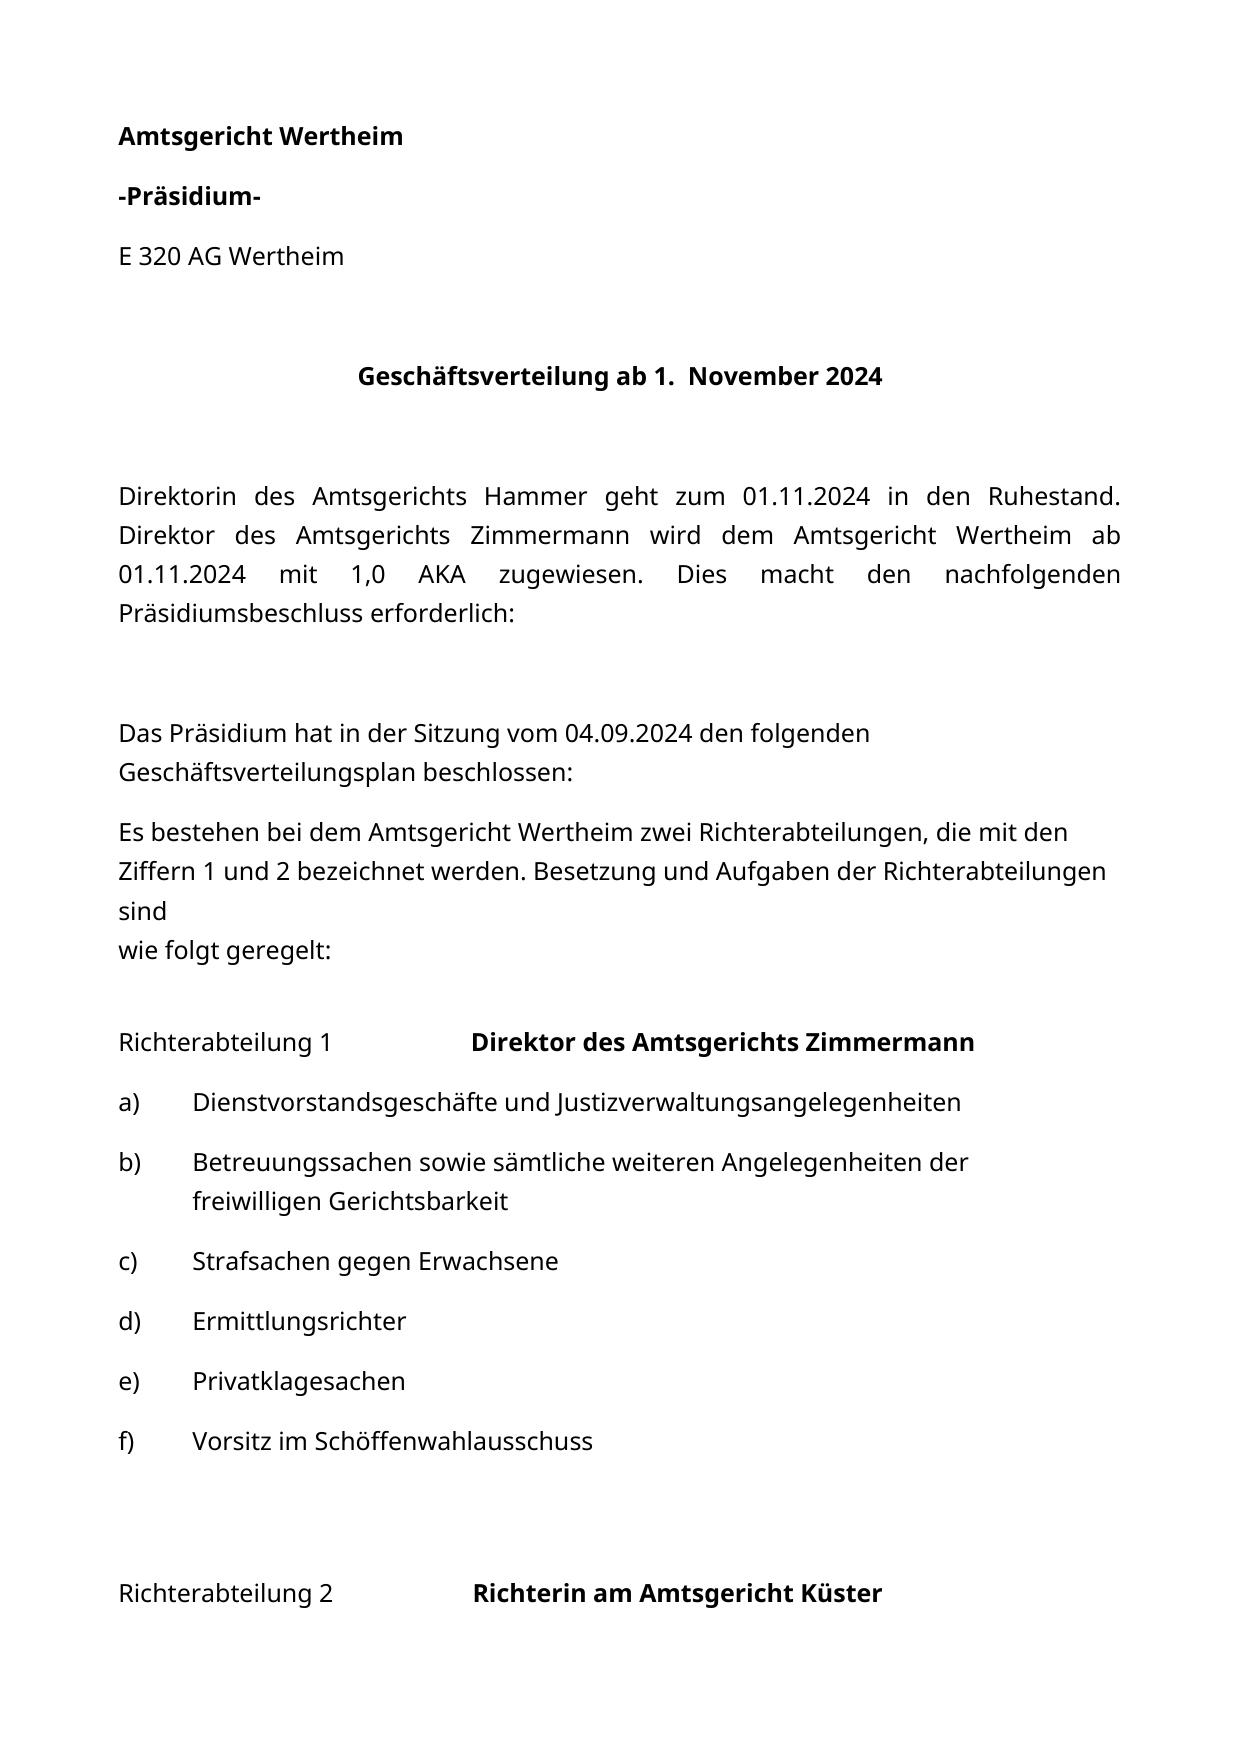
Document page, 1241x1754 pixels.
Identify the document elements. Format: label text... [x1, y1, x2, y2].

text -Präsidium- [118, 178, 1122, 212]
text a) Dienstvorstandsgeschäfte und Justizverwaltungsangelegenheiten [118, 1084, 1122, 1118]
text E 320 AG Wertheim [118, 238, 1122, 272]
text b) Betreuungssachen sowie sämtliche weiteren Angelegenheiten der freiwilligen Gerichtsbarkeit [118, 1144, 1122, 1218]
text f) Vorsitz im Schöffenwahlausschuss [118, 1424, 1122, 1491]
text Es bestehen bei dem Amtsgericht Wertheim zwei Richterabteilungen, die mit den Ziffern 1 und 2 bezeichnet werden. Besetzung und Aufgaben der Richterabteilungen sind wie folgt geregelt: [118, 815, 1122, 999]
text e) Privatklagesachen [118, 1364, 1122, 1398]
text c) Strafsachen gegen Erwachsene [118, 1244, 1122, 1278]
text Richterabteilung 1 Direktor des Amtsgerichts Zimmermann [118, 1024, 1122, 1058]
text Geschäftsverteilung ab 1. November 2024 [118, 358, 1122, 392]
text Amtsgericht Wertheim [118, 118, 1122, 152]
text d) Ermittlungsrichter [118, 1304, 1122, 1338]
text Direktorin des Amtsgerichts Hammer geht zum 01.11.2024 in den Ruhestand. Direktor des Amtsgerichts Zimmermann wird dem Amtsgericht Wertheim ab 01.11.2024 mit 1,0 AKA zugewiesen. Dies macht den nachfolgenden Präsidiumsbeschluss erforderlich: [118, 478, 1122, 630]
text Richterabteilung 2 Richterin am Amtsgericht Küster [118, 1576, 1122, 1610]
text Das Präsidium hat in der Sitzung vom 04.09.2024 den folgenden Geschäftsverteilungsplan beschlossen: [118, 716, 1122, 789]
